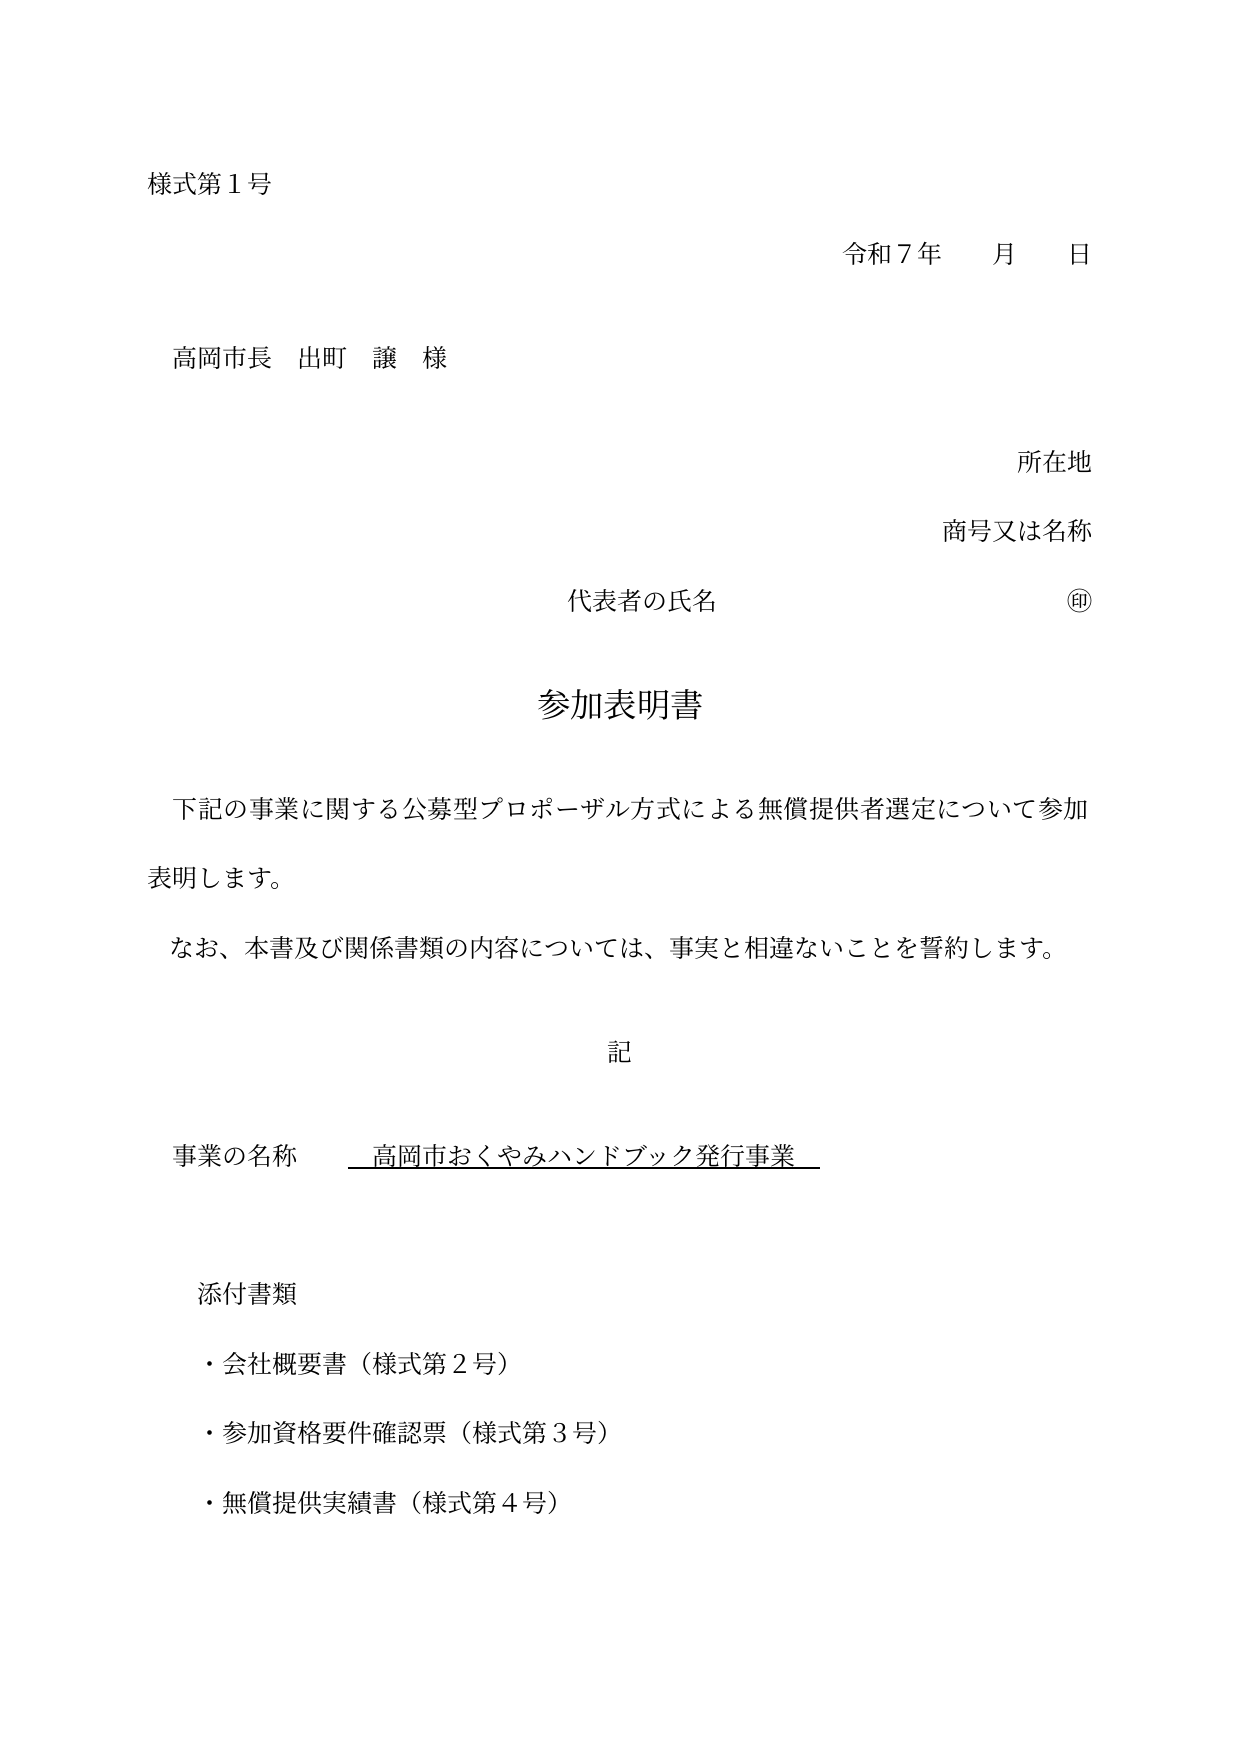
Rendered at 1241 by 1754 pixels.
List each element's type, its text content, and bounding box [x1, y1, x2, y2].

text 商号又は名称 [148, 495, 1092, 565]
text ・無償提供実績書（様式第４号） [148, 1467, 1092, 1536]
text 高岡市長 出町 譲 様 [148, 322, 1092, 391]
text 参加表明書 [148, 669, 1092, 738]
text 所在地 [148, 426, 1092, 495]
text ・会社概要書（様式第２号） [148, 1328, 1092, 1397]
text 添付書類 [148, 1258, 1092, 1328]
text ・参加資格要件確認票（様式第３号） [148, 1397, 1092, 1467]
text 事業の名称 高岡市おくやみハンドブック発行事業 [148, 1120, 1092, 1189]
text 令和７年 月 日 [148, 218, 1092, 287]
text 様式第１号 [148, 148, 1092, 218]
text 記 [148, 1016, 1092, 1085]
text 下記の事業に関する公募型プロポーザル方式による無償提供者選定について参加表明します。 [148, 773, 1092, 912]
text 代表者の氏名 ㊞ [148, 565, 1092, 634]
text なお、本書及び関係書類の内容については、事実と相違ないことを誓約します。 [148, 912, 1092, 981]
